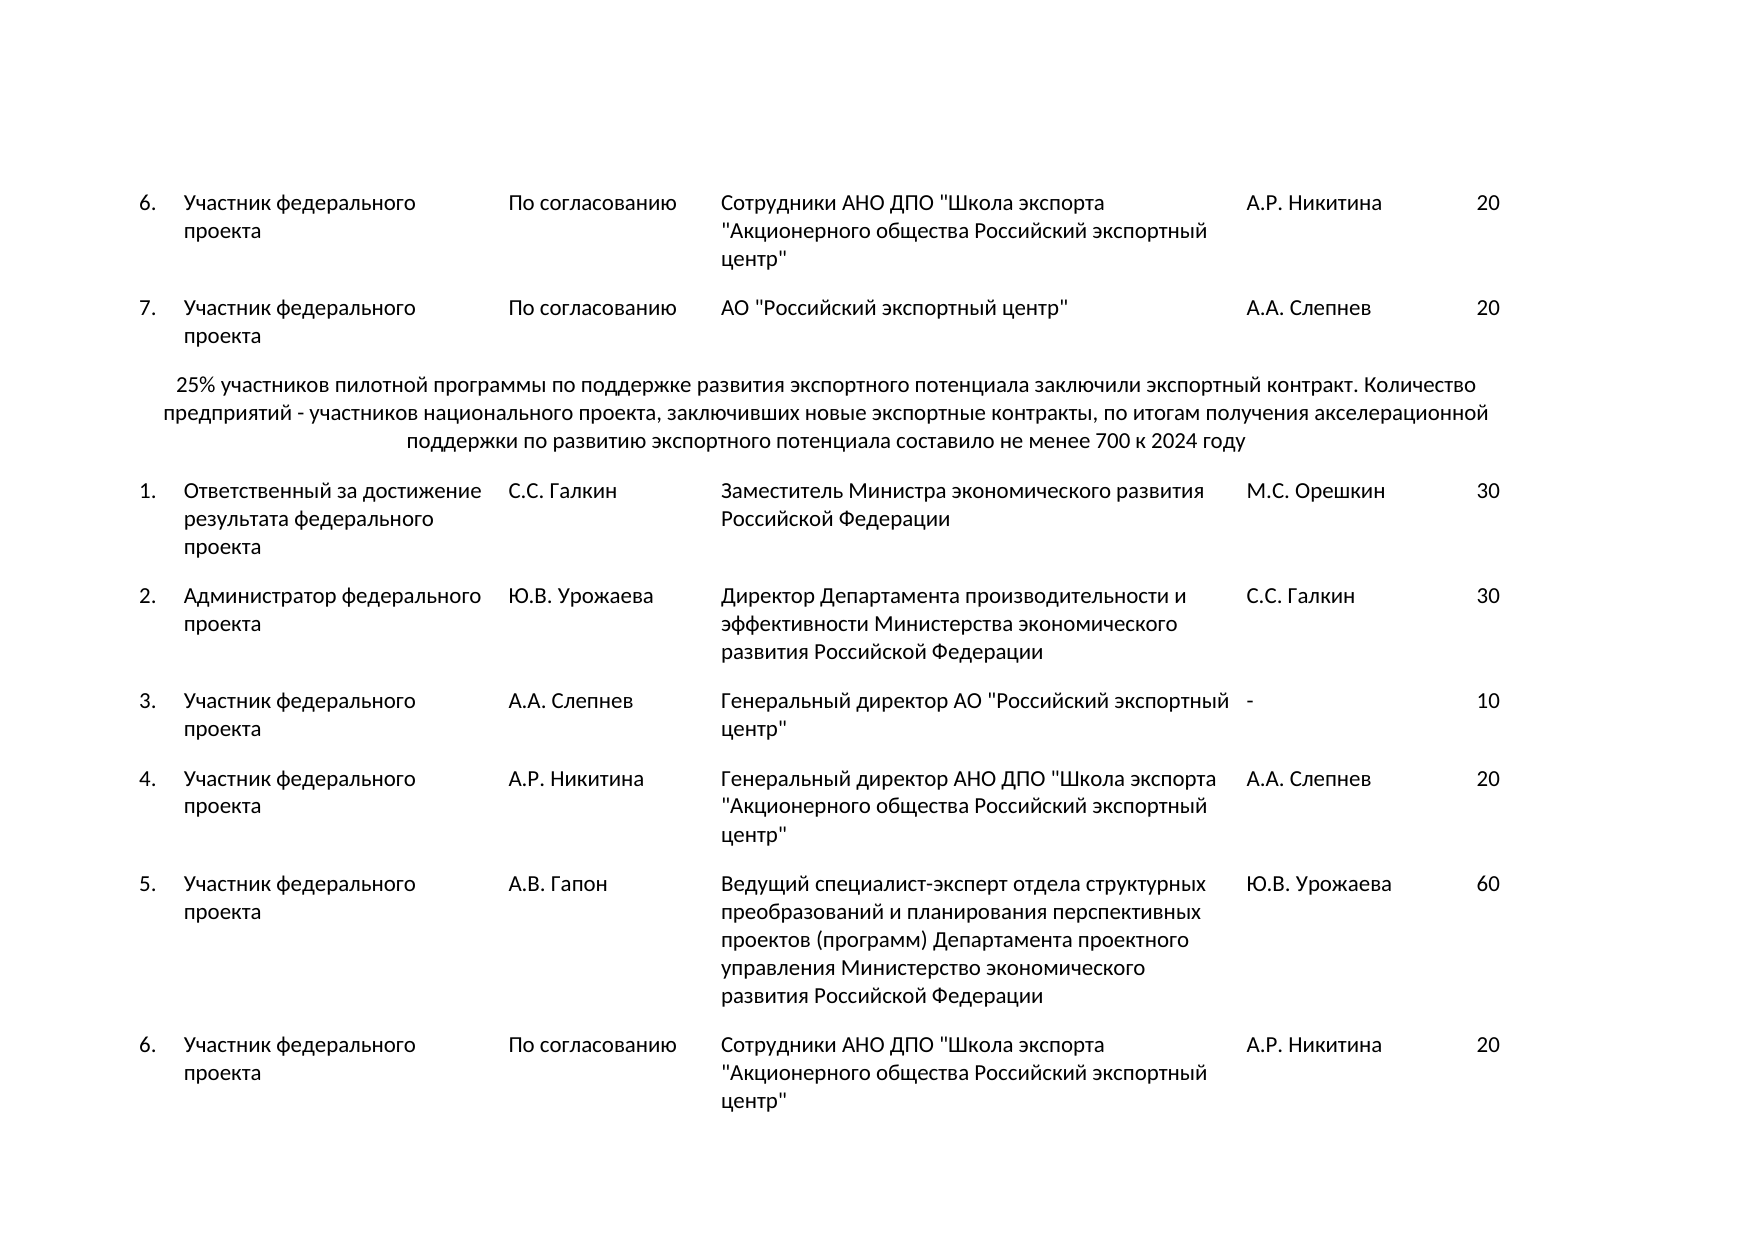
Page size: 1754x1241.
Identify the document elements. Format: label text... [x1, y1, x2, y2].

table_cell По согласованию [502, 283, 714, 360]
table_cell - [1240, 676, 1441, 753]
table_cell А.Р. Никитина [1240, 1020, 1441, 1125]
table_cell Ответственный за достижение результата федерального проекта [177, 465, 502, 570]
table_cell А.А. Слепнев [1240, 753, 1441, 858]
table_cell 6. [118, 177, 177, 282]
table_cell 20 [1441, 177, 1535, 282]
table_cell Сотрудники АНО ДПО "Школа экспорта "Акционерного общества Российский экспортный центр" [714, 1020, 1240, 1125]
table_cell Ю.В. Урожаева [1240, 858, 1441, 1020]
table_cell Генеральный директор АО "Российский экспортный центр" [714, 676, 1240, 753]
table_cell 30 [1441, 465, 1535, 570]
table_cell Ю.В. Урожаева [502, 570, 714, 676]
table_cell АО "Российский экспортный центр" [714, 283, 1240, 360]
table_cell А.А. Слепнев [1240, 283, 1441, 360]
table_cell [177, 177, 502, 282]
table_cell М.С. Орешкин [1240, 465, 1441, 570]
table_cell Сотрудники АНО ДПО "Школа экспорта "Акционерного общества Российский экспортный центр" [714, 177, 1240, 282]
table_cell 5. [118, 858, 177, 1020]
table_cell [177, 1020, 502, 1125]
table_cell А.В. Гапон [502, 858, 714, 1020]
table_cell Участник федерального проекта [177, 283, 502, 360]
table_cell 10 [1441, 676, 1535, 753]
table_cell По согласованию [502, 1020, 714, 1125]
table_cell 30 [1441, 570, 1535, 676]
table_cell 7. [118, 283, 177, 360]
table_cell А.Р. Никитина [502, 753, 714, 858]
table_cell С.С. Галкин [1240, 570, 1441, 676]
table_cell Участник федерального проекта [177, 858, 502, 1020]
table_cell А.Р. Никитина [1240, 177, 1441, 282]
table_cell 60 [1441, 858, 1535, 1020]
table_cell Участник федерального проекта [177, 676, 502, 753]
table_cell Директор Департамента производительности и эффективности Министерства экономического развития Российской Федерации [714, 570, 1240, 676]
table_cell Ведущий специалист-эксперт отдела структурных преобразований и планирования перспективных проектов (программ) Департамента проектного управления Министерство экономического развития Российской Федерации [714, 858, 1240, 1020]
table_cell 20 [1441, 1020, 1535, 1125]
table_cell 3. [118, 676, 177, 753]
table_cell 20 [1441, 283, 1535, 360]
table_cell По согласованию [502, 177, 714, 282]
table_cell 20 [1441, 753, 1535, 858]
table_cell 1. [118, 465, 177, 570]
table_cell Участник федерального проекта [177, 753, 502, 858]
table_cell 6. [118, 1020, 177, 1125]
table_cell 2. [118, 570, 177, 676]
table_cell Заместитель Министра экономического развития Российской Федерации [714, 465, 1240, 570]
table_cell С.С. Галкин [502, 465, 714, 570]
table_cell 4. [118, 753, 177, 858]
table_cell Генеральный директор АНО ДПО "Школа экспорта "Акционерного общества Российский экспортный центр" [714, 753, 1240, 858]
table_cell Администратор федерального проекта [177, 570, 502, 676]
table_cell А.А. Слепнев [502, 676, 714, 753]
table_cell 25% участников пилотной программы по поддержке развития экспортного потенциала заключили экспортный контракт. Количество предприятий - участников национального проекта, заключивших новые экспортные контракты, по итогам получения акселерационной поддержки по развитию экспортного потенциала составило не менее 700 к 2024 году [118, 360, 1535, 465]
